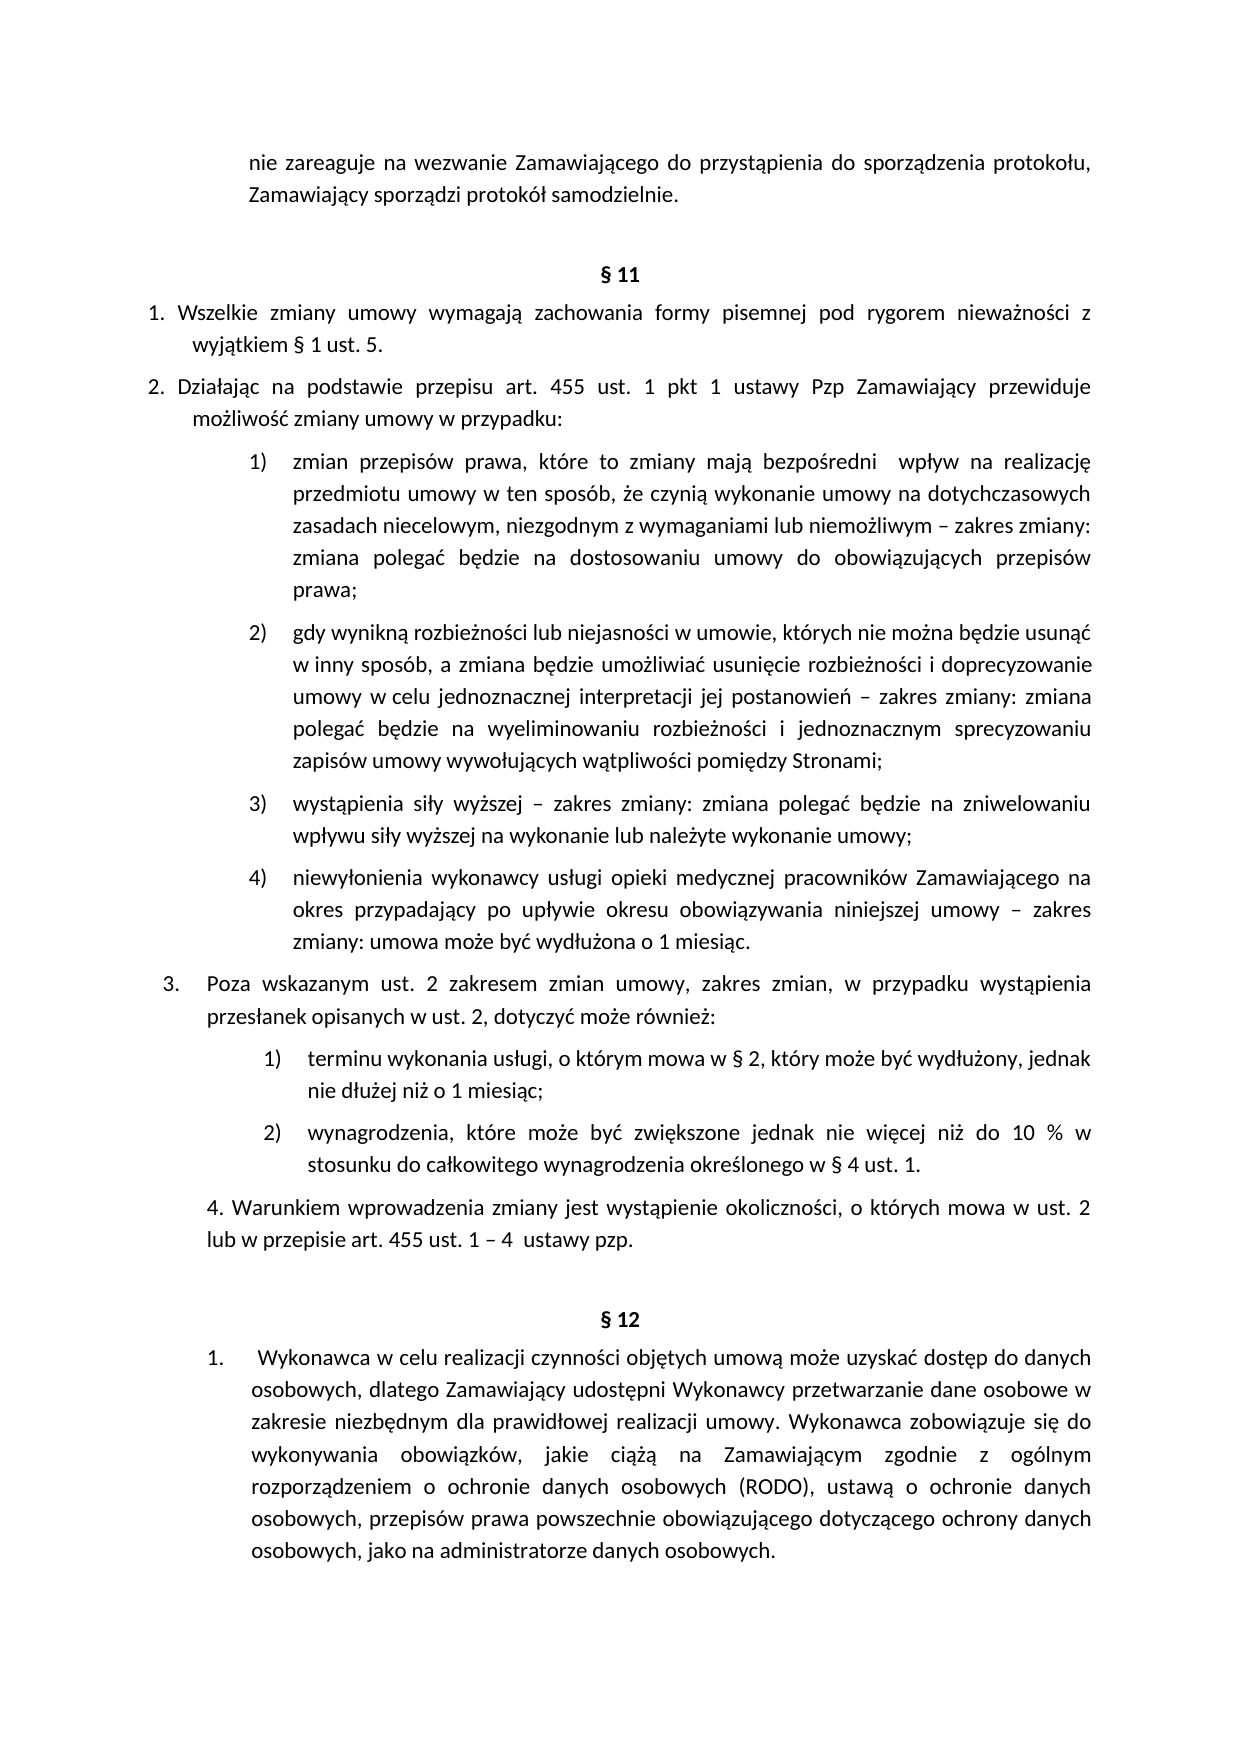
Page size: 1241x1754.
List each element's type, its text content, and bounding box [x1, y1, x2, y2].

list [204, 148, 1093, 208]
list zmian przepisów prawa, które to zmiany mają bezpośredni wpływ na realizację przedmiotu umowy w ten sposób, że czynią wykonanie umowy na dotychczasowych zasadach niecelowym, niezgodnym z wymaganiami lub niemożliwym – zakres zmiany: zmiana polegać będzie na dostosowaniu umowy do obowiązujących przepisów prawa; [248, 447, 1093, 603]
list terminu wykonania usługi, o którym mowa w § 2, który może być wydłużony, jednak nie dłużej niż o 1 miesiąc; [263, 1044, 1093, 1104]
list Poza wskazanym ust. 2 zakresem zmian umowy, zakres zmian, w przypadku wystąpienia przesłanek opisanych w ust. 2, dotyczyć może również: [162, 969, 1093, 1030]
text 4. Warunkiem wprowadzenia zmiany jest wystąpienie okoliczności, o których mowa w ust. 2 lub w przepisie art. 455 ust. 1 – 4 ustawy pzp. [207, 1193, 1093, 1253]
list Wykonawca w celu realizacji czynności objętych umową może uzyskać dostęp do danych osobowych, dlatego Zamawiający udostępni Wykonawcy przetwarzanie dane osobowe w zakresie niezbędnym dla prawidłowej realizacji umowy. Wykonawca zobowiązuje się do wykonywania obowiązków, jakie ciążą na Zamawiającym zgodnie z ogólnym rozporządzeniem o ochronie danych osobowych (RODO), ustawą o ochronie danych osobowych, przepisów prawa powszechnie obowiązującego dotyczącego ochrony danych osobowych, jako na administratorze danych osobowych. [207, 1343, 1093, 1564]
list wynagrodzenia, które może być zwiększone jednak nie więcej niż do 10 % w stosunku do całkowitego wynagrodzenia określonego w § 4 ust. 1. [263, 1118, 1093, 1178]
text § 12 [148, 1305, 1093, 1333]
list gdy wynikną rozbieżności lub niejasności w umowie, których nie można będzie usunąć w inny sposób, a zmiana będzie umożliwiać usunięcie rozbieżności i doprecyzowanie umowy w celu jednoznacznej interpretacji jej postanowień – zakres zmiany: zmiana polegać będzie na wyeliminowaniu rozbieżności i jednoznacznym sprecyzowaniu zapisów umowy wywołujących wątpliwości pomiędzy Stronami; [248, 618, 1093, 774]
list Działając na podstawie przepisu art. 455 ust. 1 pkt 1 ustawy Pzp Zamawiający przewiduje możliwość zmiany umowy w przypadku: [148, 372, 1093, 433]
list wystąpienia siły wyższej – zakres zmiany: zmiana polegać będzie na zniwelowaniu wpływu siły wyższej na wykonanie lub należyte wykonanie umowy; [248, 789, 1093, 849]
list niewyłonienia wykonawcy usługi opieki medycznej pracowników Zamawiającego na okres przypadający po upływie okresu obowiązywania niniejszej umowy – zakres zmiany: umowa może być wydłużona o 1 miesiąc. [248, 863, 1093, 955]
list Wszelkie zmiany umowy wymagają zachowania formy pisemnej pod rygorem nieważności z wyjątkiem § 1 ust. 5. [148, 298, 1093, 358]
text § 11 [148, 260, 1093, 288]
